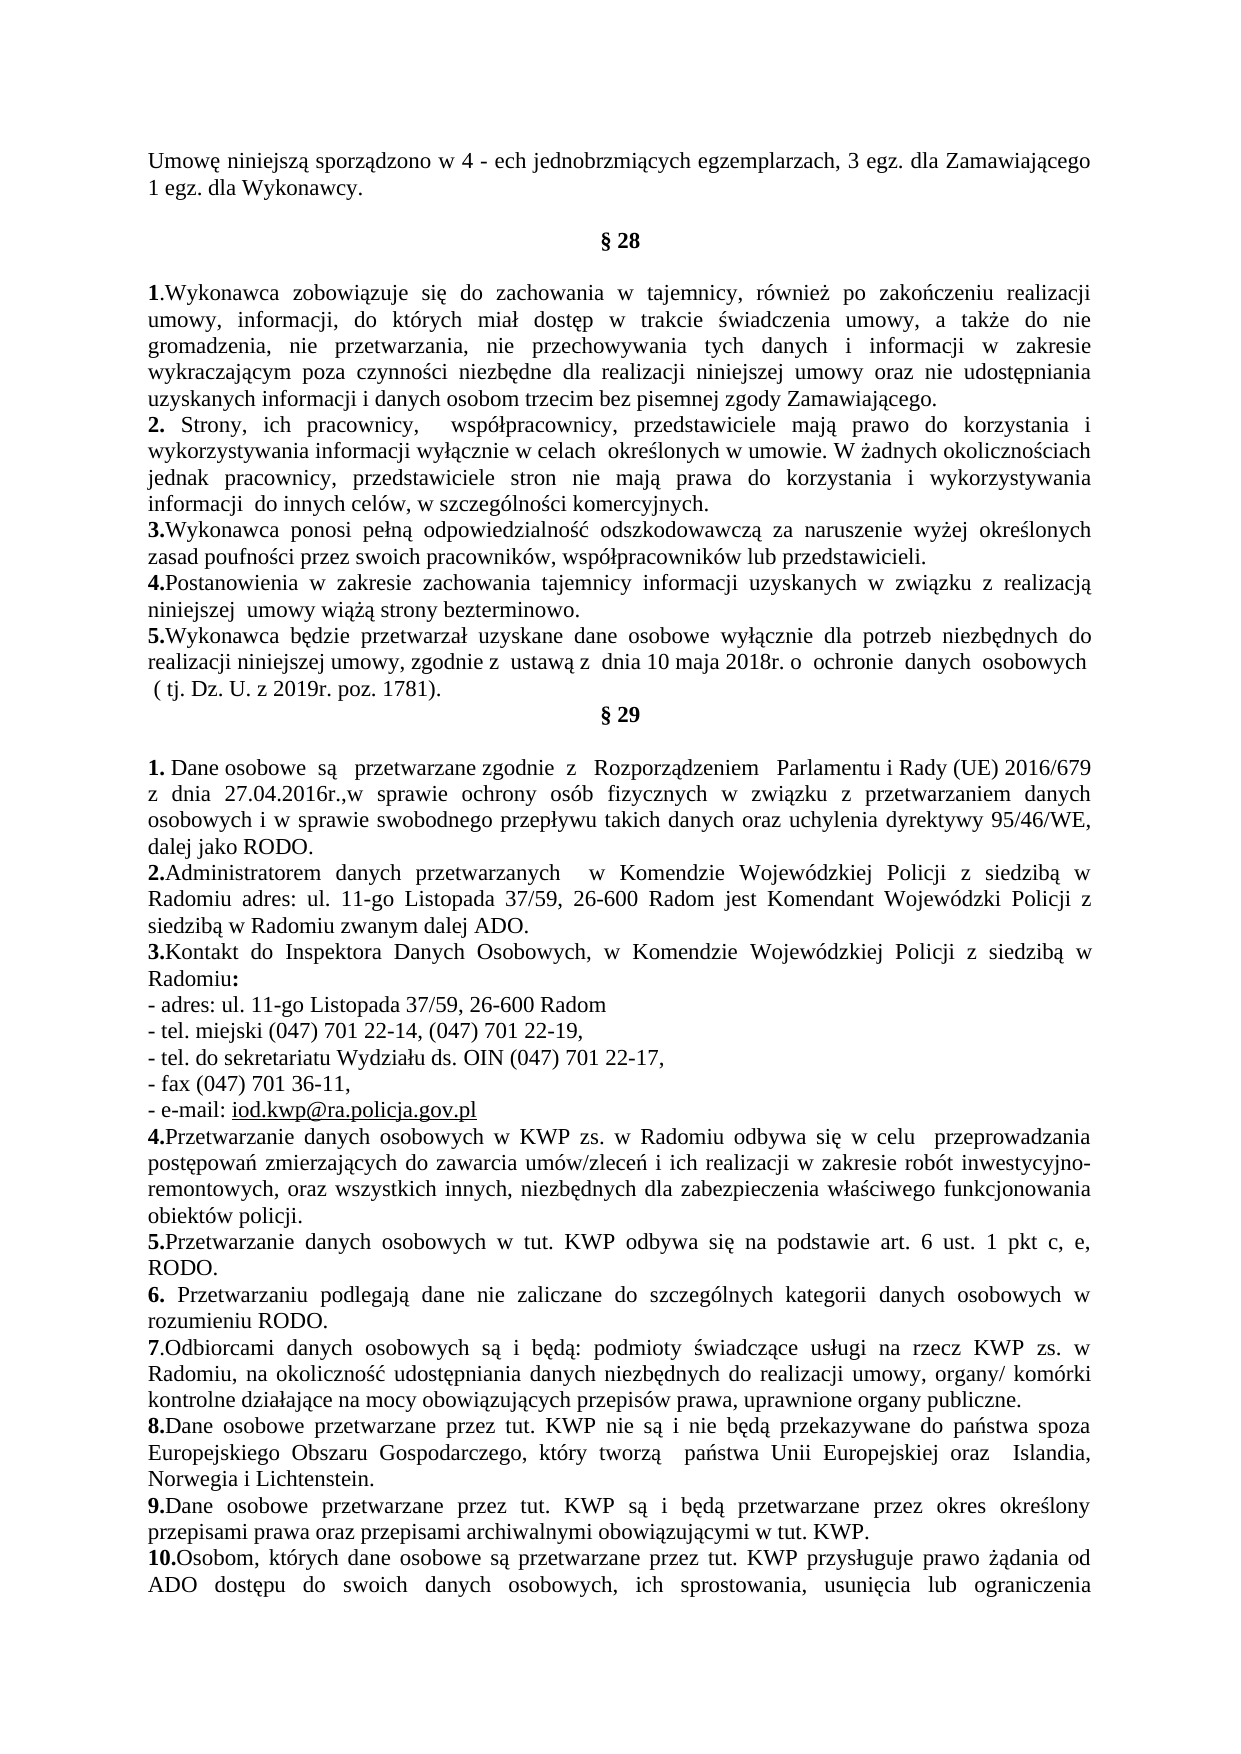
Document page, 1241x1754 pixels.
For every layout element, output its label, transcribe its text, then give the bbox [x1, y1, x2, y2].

text - adres: ul. 11-go Listopada 37/59, 26-600 Radom [148, 991, 1093, 1017]
text 9.Dane osobowe przetwarzane przez tut. KWP są i będą przetwarzane przez okres określony przepisami prawa oraz przepisami archiwalnymi obowiązującymi w tut. KWP. [148, 1492, 1093, 1544]
text ( tj. Dz. U. z 2019r. poz. 1781). [148, 675, 1093, 701]
text 7.Odbiorcami danych osobowych są i będą: podmioty świadczące usługi na rzecz KWP zs. w Radomiu, na okoliczność udostępniania danych niezbędnych do realizacji umowy, organy/ komórki kontrolne działające na mocy obowiązujących przepisów prawa, uprawnione organy publiczne. [148, 1333, 1093, 1413]
text 3.Kontakt do Inspektora Danych Osobowych, w Komendzie Wojewódzkiej Policji z siedzibą w Radomiu: [148, 938, 1093, 991]
text - fax (047) 701 36-11, [148, 1070, 1093, 1096]
text 4.Postanowienia w zakresie zachowania tajemnicy informacji uzyskanych w związku z realizacją niniejszej umowy wiążą strony bezterminowo. [148, 569, 1093, 622]
text 2. Strony, ich pracownicy, współpracownicy, przedstawiciele mają prawo do korzystania i wykorzystywania informacji wyłącznie w celach określonych w umowie. W żadnych okolicznościach jednak pracownicy, przedstawiciele stron nie mają prawa do korzystania i wykorzystywania informacji do innych celów, w szczególności komercyjnych. [148, 411, 1093, 517]
text 1. Dane osobowe są przetwarzane zgodnie z Rozporządzeniem Parlamentu i Rady (UE) 2016/679 z dnia 27.04.2016r.,w sprawie ochrony osób fizycznych w związku z przetwarzaniem danych osobowych i w sprawie swobodnego przepływu takich danych oraz uchylenia dyrektywy 95/46/WE, dalej jako RODO. [148, 754, 1093, 859]
text Umowę niniejszą sporządzono w 4 - ech jednobrzmiących egzemplarzach, 3 egz. dla Zamawiającego 1 egz. dla Wykonawcy. [148, 148, 1093, 200]
text 1.Wykonawca zobowiązuje się do zachowania w tajemnicy, również po zakończeniu realizacji umowy, informacji, do których miał dostęp w trakcie świadczenia umowy, a także do nie gromadzenia, nie przetwarzania, nie przechowywania tych danych i informacji w zakresie wykraczającym poza czynności niezbędne dla realizacji niniejszej umowy oraz nie udostępniania uzyskanych informacji i danych osobom trzecim bez pisemnej zgody Zamawiającego. [148, 279, 1093, 411]
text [148, 1544, 1093, 1597]
text § 29 [148, 701, 1093, 727]
text § 28 [148, 227, 1093, 253]
text 5.Przetwarzanie danych osobowych w tut. KWP odbywa się na podstawie art. 6 ust. 1 pkt c, e, RODO. [148, 1228, 1093, 1281]
text 5.Wykonawca będzie przetwarzał uzyskane dane osobowe wyłącznie dla potrzeb niezbędnych do realizacji niniejszej umowy, zgodnie z ustawą z dnia 10 maja 2018r. o ochronie danych osobowych [148, 622, 1093, 675]
text - tel. miejski (047) 701 22-14, (047) 701 22-19, [148, 1017, 1093, 1044]
text - tel. do sekretariatu Wydziału ds. OIN (047) 701 22-17, [148, 1044, 1093, 1070]
text - e-mail: iod.kwp@ra.policja.gov.pl [148, 1096, 1093, 1123]
text 2.Administratorem danych przetwarzanych w Komendzie Wojewódzkiej Policji z siedzibą w Radomiu adres: ul. 11-go Listopada 37/59, 26-600 Radom jest Komendant Wojewódzki Policji z siedzibą w Radomiu zwanym dalej ADO. [148, 859, 1093, 938]
text 3.Wykonawca ponosi pełną odpowiedzialność odszkodowawczą za naruszenie wyżej określonych zasad poufności przez swoich pracowników, współpracowników lub przedstawicieli. [148, 517, 1093, 569]
text 4.Przetwarzanie danych osobowych w KWP zs. w Radomiu odbywa się w celu przeprowadzania postępowań zmierzających do zawarcia umów/zleceń i ich realizacji w zakresie robót inwestycyjno-remontowych, oraz wszystkich innych, niezbędnych dla zabezpieczenia właściwego funkcjonowania obiektów policji. [148, 1123, 1093, 1228]
text 6. Przetwarzaniu podlegają dane nie zaliczane do szczególnych kategorii danych osobowych w rozumieniu RODO. [148, 1281, 1093, 1333]
text 8.Dane osobowe przetwarzane przez tut. KWP nie są i nie będą przekazywane do państwa spoza Europejskiego Obszaru Gospodarczego, który tworzą państwa Unii Europejskiej oraz Islandia, Norwegia i Lichtenstein. [148, 1413, 1093, 1492]
